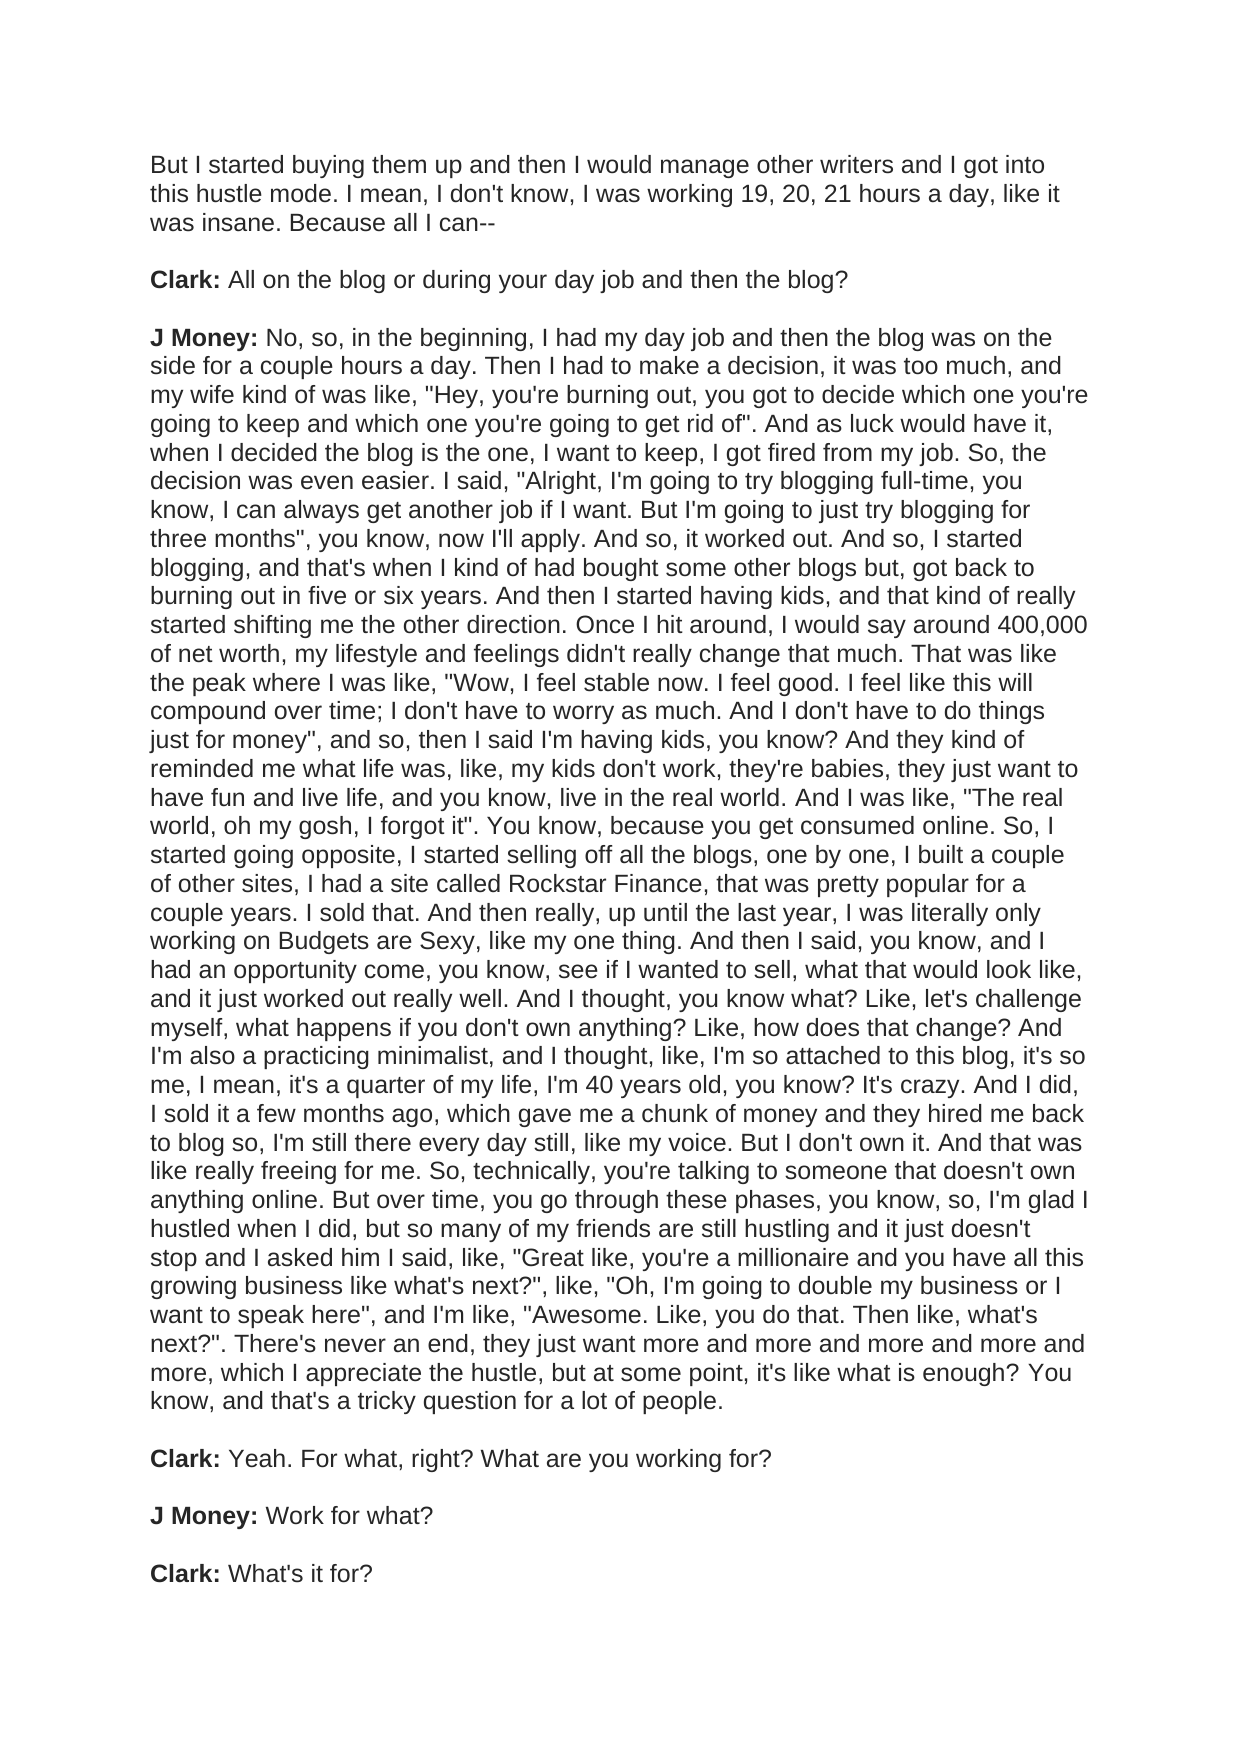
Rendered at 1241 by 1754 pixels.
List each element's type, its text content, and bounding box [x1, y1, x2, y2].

text Clark: Yeah. For what, right? What are you working for? [150, 1444, 1090, 1472]
text J Money: Work for what? [150, 1501, 1090, 1530]
text Clark: All on the blog or during your day job and then the blog? [150, 265, 1090, 294]
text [150, 150, 1090, 236]
text Clark: What's it for? [150, 1559, 1090, 1587]
text J Money: No, so, in the beginning, I had my day job and then the blog was on the side for a couple hours a day. Then I had to make a decision, it was too much, and my wife kind of was like, "Hey, you're burning out, you got to decide which one you're going to keep and which one you're going to get rid of". And as luck would have it, when I decided the blog is the one, I want to keep, I got fired from my job. So, the decision was even easier. I said, "Alright, I'm going to try blogging full-time, you know, I can always get another job if I want. But I'm going to just try blogging for three months", you know, now I'll apply. And so, it worked out. And so, I started blogging, and that's when I kind of had bought some other blogs but, got back to burning out in five or six years. And then I started having kids, and that kind of really started shifting me the other direction. Once I hit around, I would say around 400,000 of net worth, my lifestyle and feelings didn't really change that much. That was like the peak where I was like, "Wow, I feel stable now. I feel good. I feel like this will compound over time; I don't have to worry as much. And I don't have to do things just for money", and so, then I said I'm having kids, you know? And they kind of reminded me what life was, like, my kids don't work, they're babies, they just want to have fun and live life, and you know, live in the real world. And I was like, "The real world, oh my gosh, I forgot it". You know, because you get consumed online. So, I started going opposite, I started selling off all the blogs, one by one, I built a couple of other sites, I had a site called Rockstar Finance, that was pretty popular for a couple years. I sold that. And then really, up until the last year, I was literally only working on Budgets are Sexy, like my one thing. And then I said, you know, and I had an opportunity come, you know, see if I wanted to sell, what that would look like, and it just worked out really well. And I thought, you know what? Like, let's challenge myself, what happens if you don't own anything? Like, how does that change? And I'm also a practicing minimalist, and I thought, like, I'm so attached to this blog, it's so me, I mean, it's a quarter of my life, I'm 40 years old, you know? It's crazy. And I did, I sold it a few months ago, which gave me a chunk of money and they hired me back to blog so, I'm still there every day still, like my voice. But I don't own it. And that was like really freeing for me. So, technically, you're talking to someone that doesn't own anything online. But over time, you go through these phases, you know, so, I'm glad I hustled when I did, but so many of my friends are still hustling and it just doesn't stop and I asked him I said, like, "Great like, you're a millionaire and you have all this growing business like what's next?", like, "Oh, I'm going to double my business or I want to speak here", and I'm like, "Awesome. Like, you do that. Then like, what's next?". There's never an end, they just want more and more and more and more and more, which I appreciate the hustle, but at some point, it's like what is enough? You know, and that's a tricky question for a lot of people. [150, 322, 1090, 1415]
